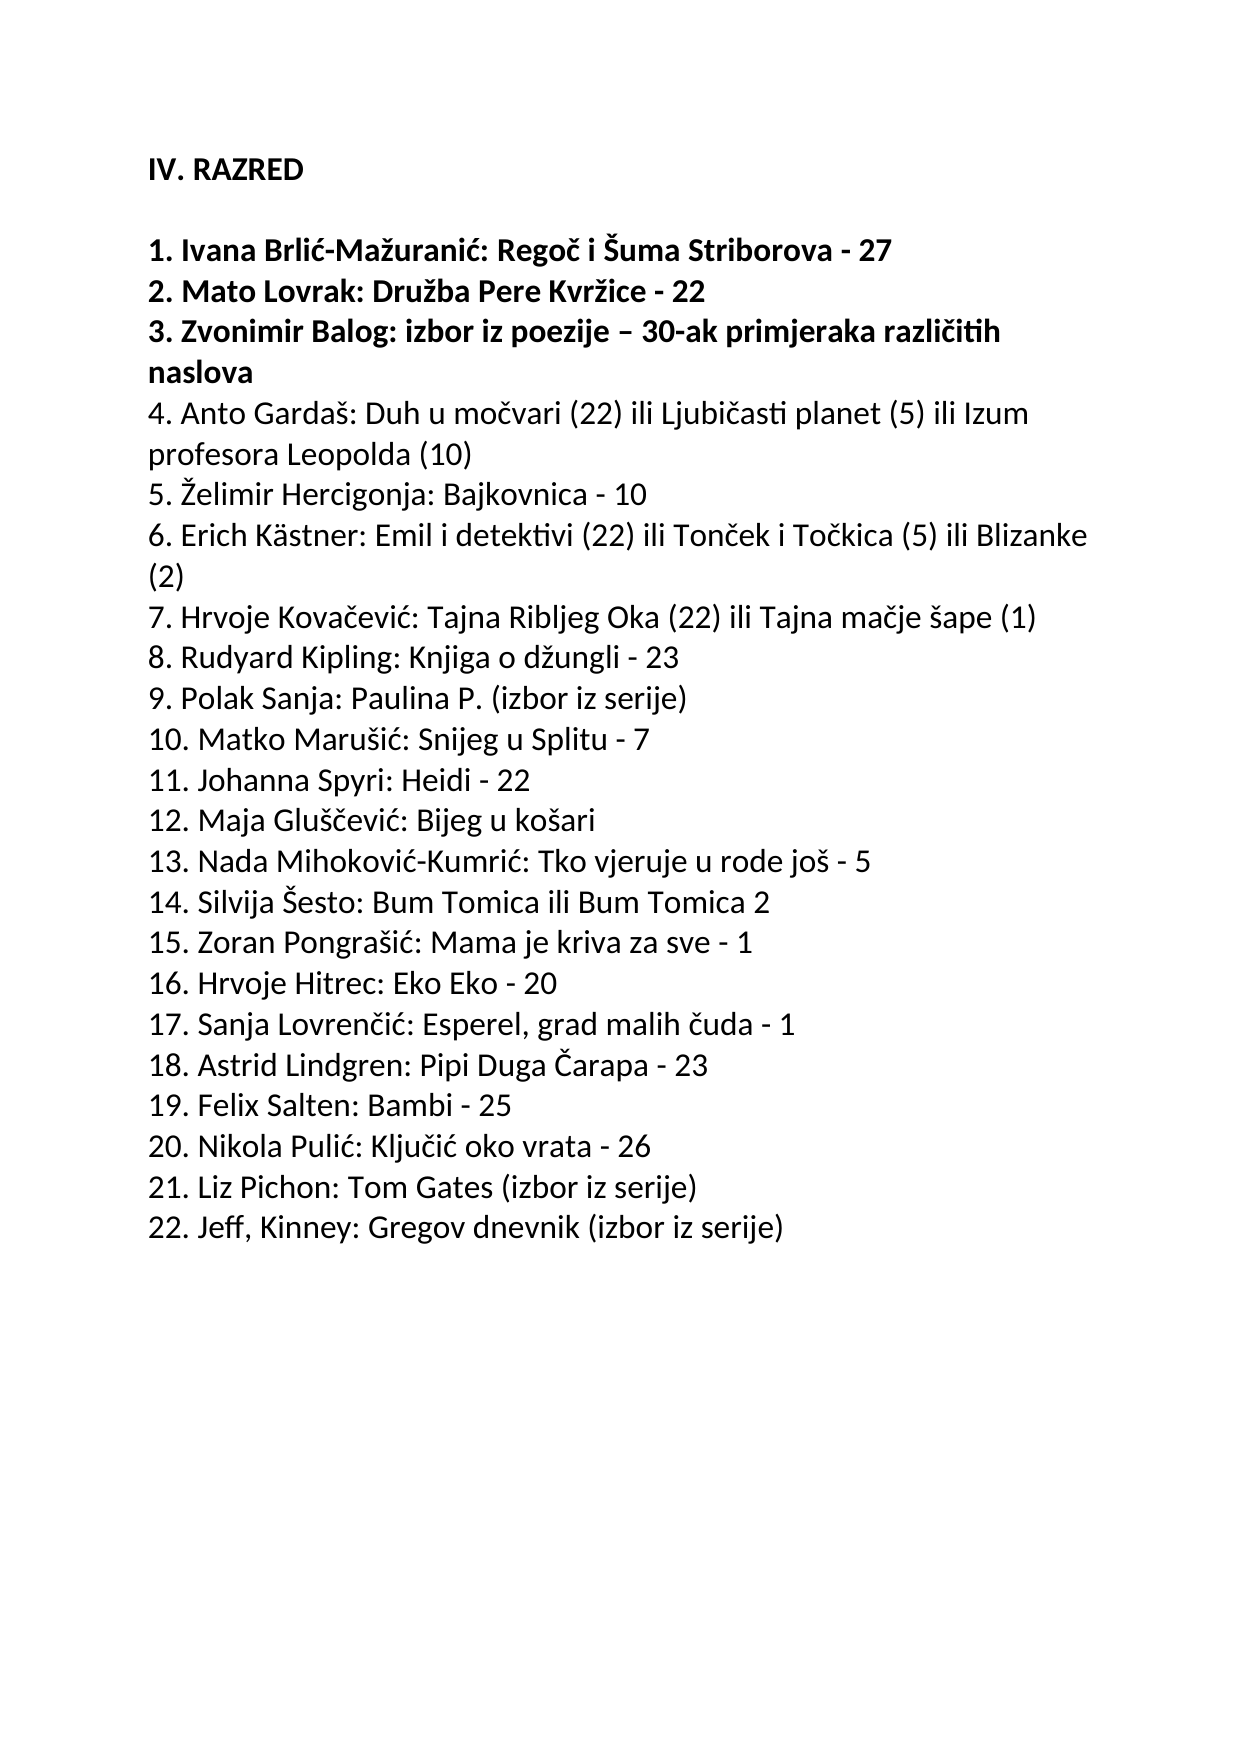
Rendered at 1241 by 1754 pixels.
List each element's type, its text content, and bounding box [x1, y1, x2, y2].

text 9. Polak Sanja: Paulina P. (izbor iz serije) 10. Matko Marušić: Snijeg u Splitu - 7 11. Johanna Spyri: Heidi - 22 12. Maja Gluščević: Bijeg u košari 13. Nada Mihoković-Kumrić: Tko vjeruje u rode još - 5 14. Silvija Šesto: Bum Tomica ili Bum Tomica 2 15. Zoran Pongrašić: Mama je kriva za sve - 1 16. Hrvoje Hitrec: Eko Eko - 20 17. Sanja Lovrenčić: Esperel, grad malih čuda - 1 18. Astrid Lindgren: Pipi Duga Čarapa - 23 [148, 677, 1093, 1084]
text 8. Rudyard Kipling: Knjiga o džungli - 23 [148, 636, 1093, 677]
text 19. Felix Salten: Bambi - 25 [148, 1084, 1093, 1125]
text 4. Anto Gardaš: Duh u močvari (22) ili Ljubičasti planet (5) ili Izum profesora Leopolda (10) [148, 392, 1093, 473]
text 20. Nikola Pulić: Ključić oko vrata - 26 [148, 1125, 1093, 1166]
text 21. Liz Pichon: Tom Gates (izbor iz serije) [148, 1166, 1093, 1207]
text 22. Jeff, Kinney: Gregov dnevnik (izbor iz serije) [148, 1207, 1093, 1247]
text IV. RAZRED 1. Ivana Brlić-Mažuranić: Regoč i Šuma Striborova - 27 2. Mato Lovrak: Družba Pere Kvržice - 22 [148, 148, 1093, 311]
text 5. Želimir Hercigonja: Bajkovnica - 10 6. Erich Kästner: Emil i detektivi (22) ili Tonček i Točkica (5) ili Blizanke (2) 7. Hrvoje Kovačević: Tajna Ribljeg Oka (22) ili Tajna mačje šape (1) [148, 473, 1093, 636]
text 3. Zvonimir Balog: izbor iz poezije – 30-ak primjeraka različitih naslova [148, 311, 1093, 392]
